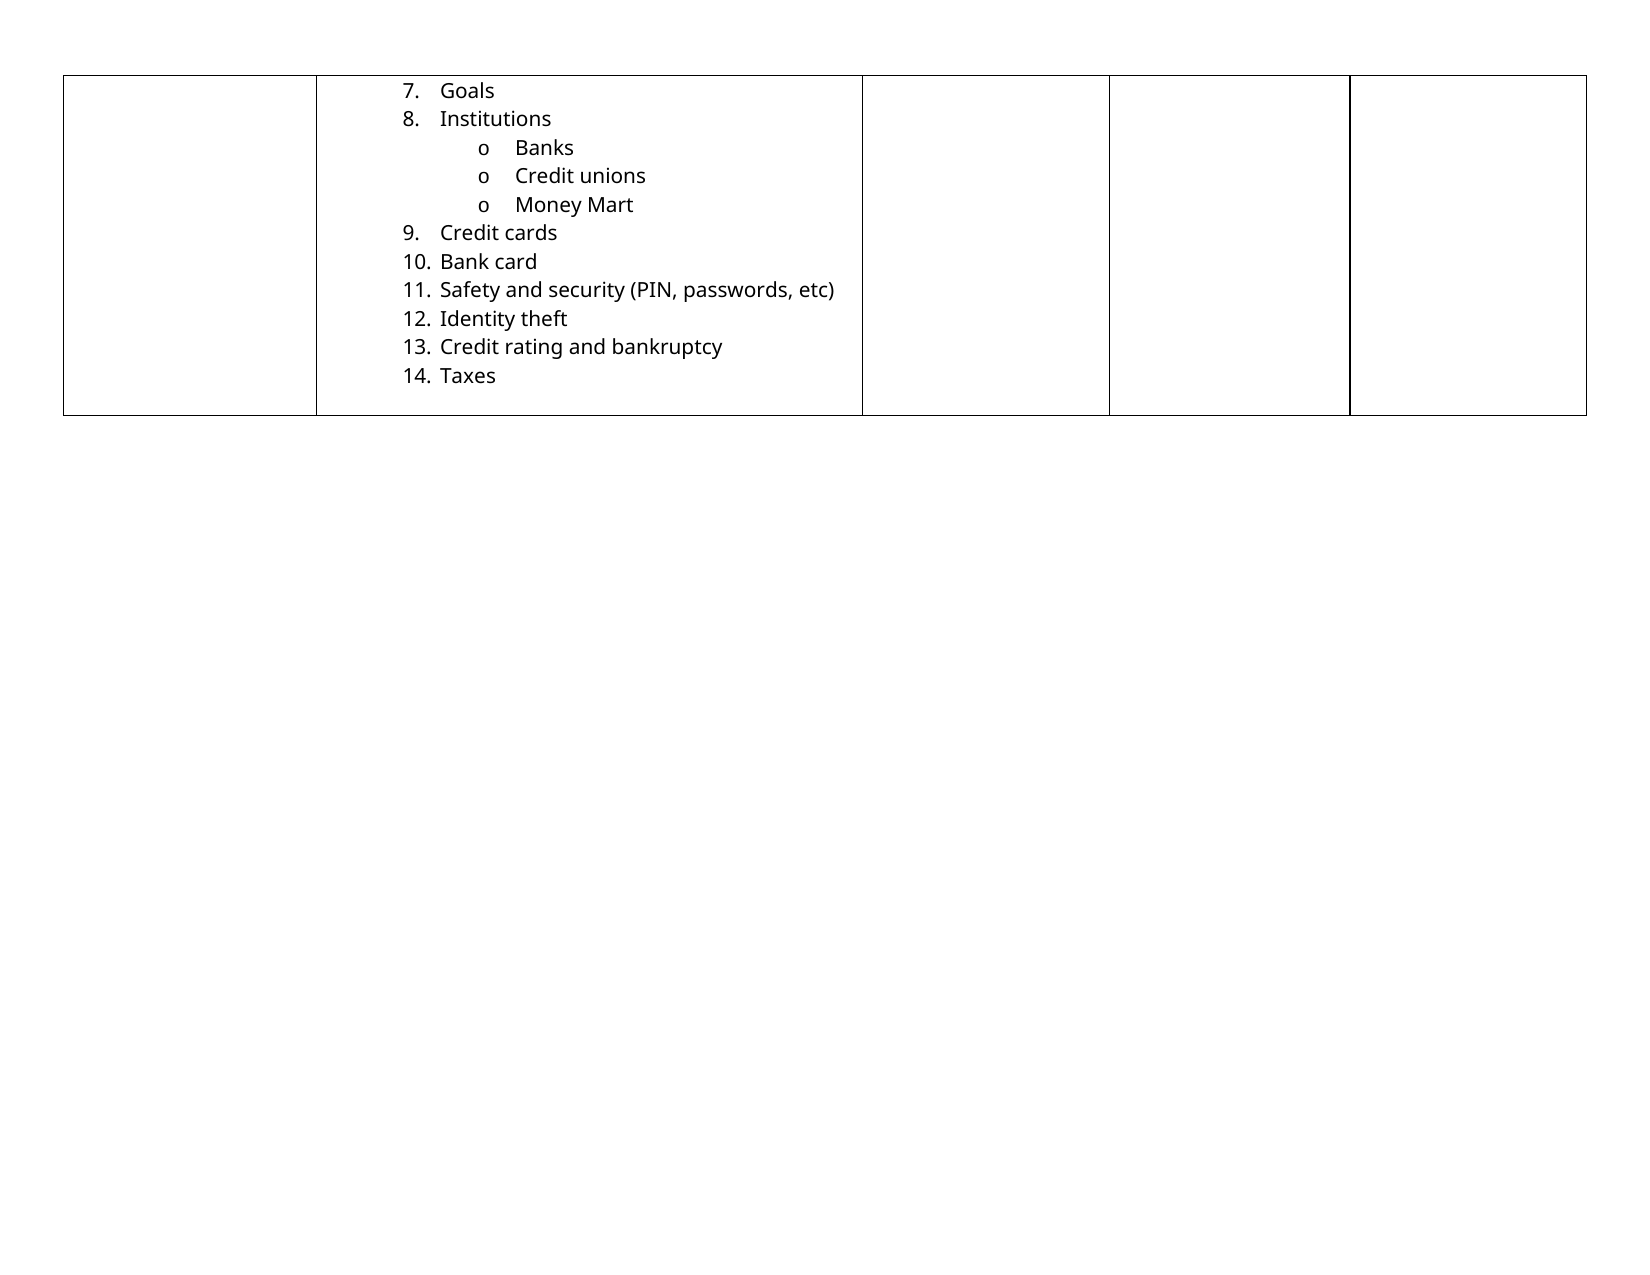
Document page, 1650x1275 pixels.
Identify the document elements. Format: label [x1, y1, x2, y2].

table_cell [64, 76, 316, 414]
table_cell [1351, 76, 1586, 414]
table_cell [1110, 76, 1349, 414]
table_cell [863, 76, 1109, 414]
table_cell [317, 76, 862, 414]
